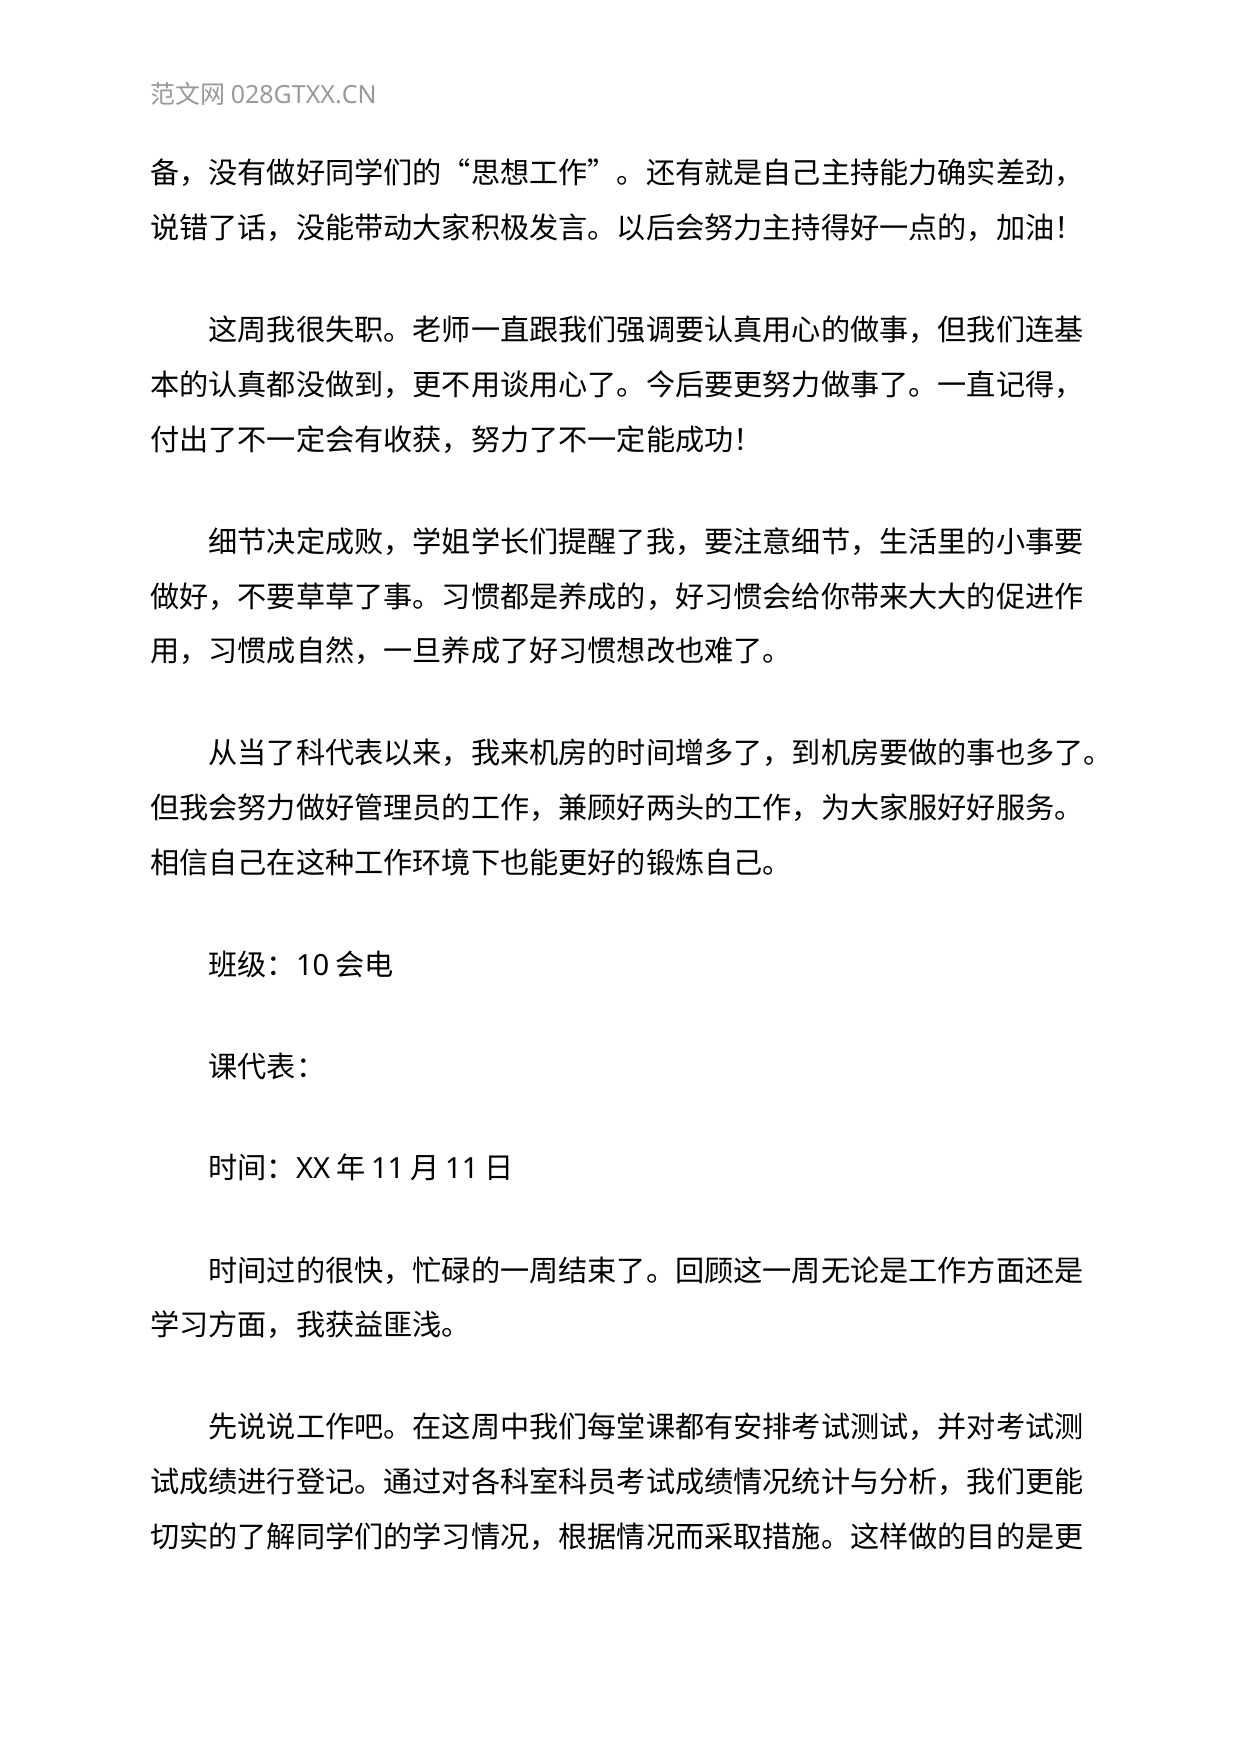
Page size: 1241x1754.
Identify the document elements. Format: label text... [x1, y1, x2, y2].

text 时间过的很快，忙碌的一周结束了。回顾这一周无论是工作方面还是学习方面，我获益匪浅。 [150, 1247, 1090, 1344]
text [150, 150, 1090, 247]
text 细节决定成败，学姐学长们提醒了我，要注意细节，生活里的小事要做好，不要草草了事。习惯都是养成的，好习惯会给你带来大大的促进作用，习惯成自然，一旦养成了好习惯想改也难了。 [150, 518, 1090, 670]
text 课代表： [150, 1043, 1090, 1086]
text 从当了科代表以来，我来机房的时间增多了，到机房要做的事也多了。但我会努力做好管理员的工作，兼顾好两头的工作，为大家服好好服务。相信自己在这种工作环境下也能更好的锻炼自己。 [150, 730, 1090, 882]
text 时间：XX年11月11日 [150, 1145, 1090, 1187]
text 这周我很失职。老师一直跟我们强调要认真用心的做事，但我们连基本的认真都没做到，更不用谈用心了。今后要更努力做事了。一直记得，付出了不一定会有收获，努力了不一定能成功！ [150, 307, 1090, 459]
text 班级：10会电 [150, 941, 1090, 984]
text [150, 1404, 1090, 1556]
